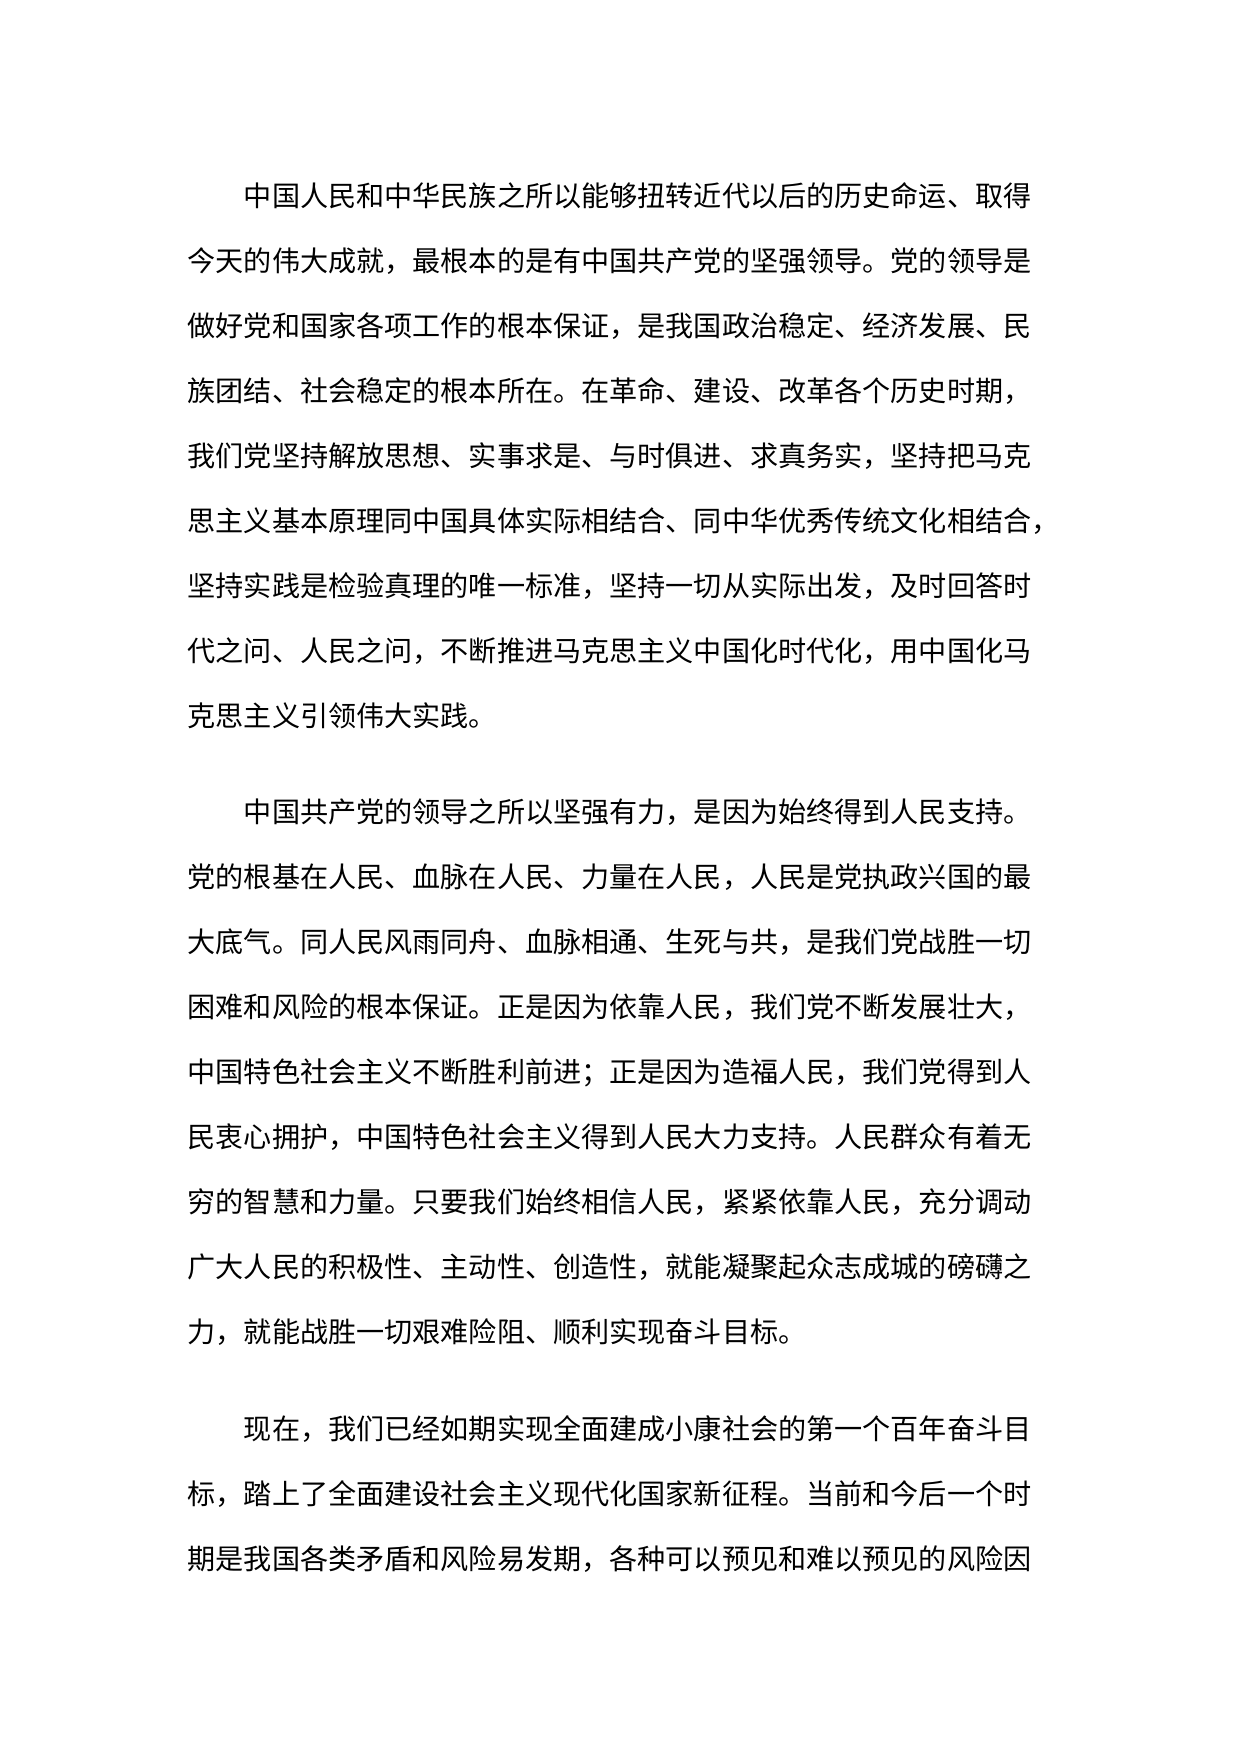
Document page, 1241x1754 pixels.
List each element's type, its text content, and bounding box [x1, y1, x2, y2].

text 中国共产党的领导之所以坚强有力，是因为始终得到人民支持。党的根基在人民、血脉在人民、力量在人民，人民是党执政兴国的最大底气。同人民风雨同舟、血脉相通、生死与共，是我们党战胜一切困难和风险的根本保证。正是因为依靠人民，我们党不断发展壮大，中国特色社会主义不断胜利前进；正是因为造福人民，我们党得到人民衷心拥护，中国特色社会主义得到人民大力支持。人民群众有着无穷的智慧和力量。只要我们始终相信人民，紧紧依靠人民，充分调动广大人民的积极性、主动性、创造性，就能凝聚起众志成城的磅礴之力，就能战胜一切艰难险阻、顺利实现奋斗目标。 [187, 778, 1053, 1363]
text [187, 1394, 1053, 1589]
text 中国人民和中华民族之所以能够扭转近代以后的历史命运、取得今天的伟大成就，最根本的是有中国共产党的坚强领导。党的领导是做好党和国家各项工作的根本保证，是我国政治稳定、经济发展、民族团结、社会稳定的根本所在。在革命、建设、改革各个历史时期，我们党坚持解放思想、实事求是、与时俱进、求真务实，坚持把马克思主义基本原理同中国具体实际相结合、同中华优秀传统文化相结合，坚持实践是检验真理的唯一标准，坚持一切从实际出发，及时回答时代之问、人民之问，不断推进马克思主义中国化时代化，用中国化马克思主义引领伟大实践。 [187, 162, 1053, 747]
